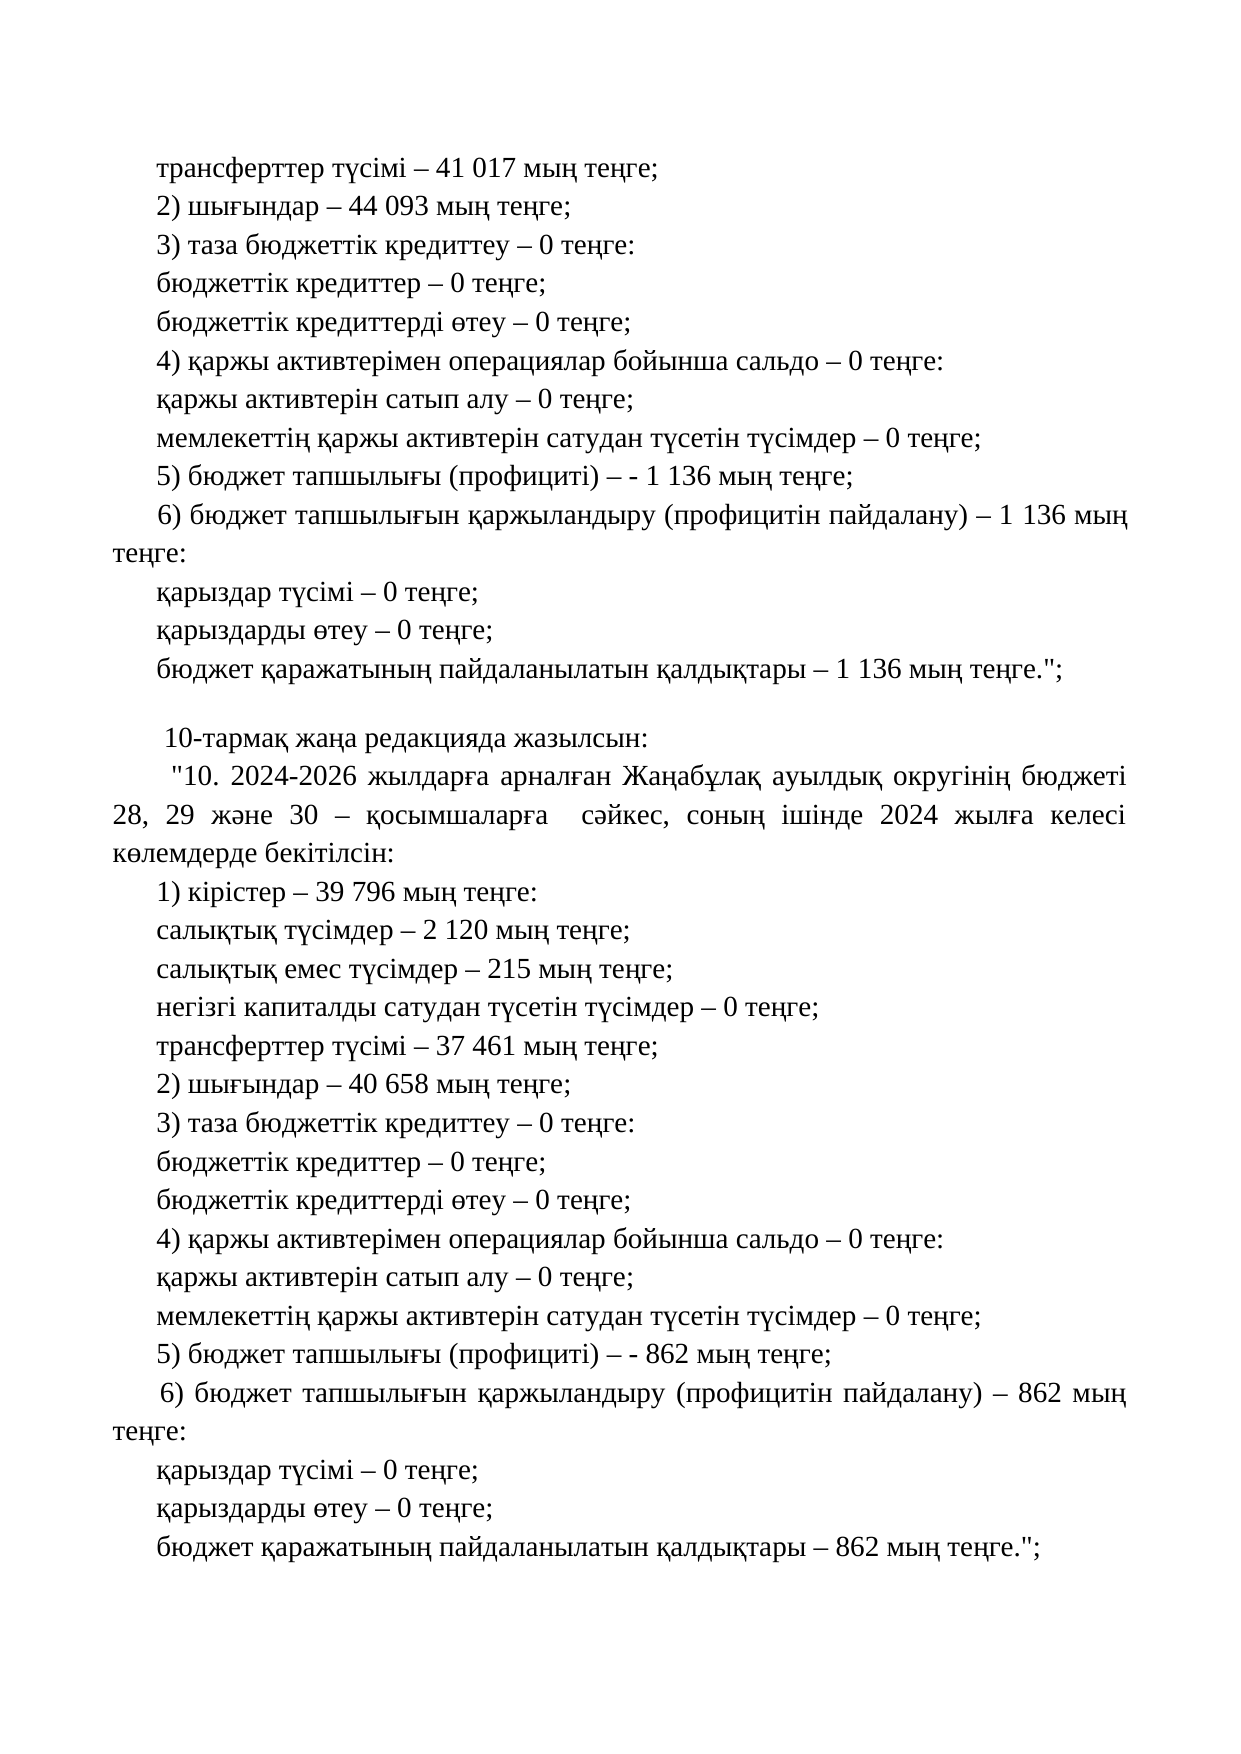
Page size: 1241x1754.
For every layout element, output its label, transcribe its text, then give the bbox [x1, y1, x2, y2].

text 6) бюджет тапшылығын қаржыландыру (профицитін пайдалану) – 1 136 мың теңге: [112, 497, 1128, 569]
text бюджет қаражатының пайдаланылатын қалдықтары – 862 мың теңге."; [112, 1529, 1128, 1563]
text мемлекеттің қаржы активтерін сатудан түсетін түсімдер – 0 теңге; [112, 1298, 1128, 1331]
text қаржы активтерін сатып алу – 0 теңге; [112, 1259, 1128, 1293]
text салықтық емес түсімдер – 215 мың теңге; [112, 951, 1128, 984]
text бюджет қаражатының пайдаланылатын қалдықтары – 1 136 мың теңге."; [112, 651, 1128, 684]
text қарыздар түсімі – 0 теңге; [112, 1452, 1128, 1486]
text қарыздарды өтеу – 0 теңге; [112, 1491, 1128, 1524]
text 3) таза бюджеттік кредиттеу – 0 теңге: [112, 1105, 1128, 1139]
text бюджеттік кредиттерді өтеу – 0 теңге; [112, 1182, 1128, 1216]
text 10-тармақ жаңа редакцияда жазылсын: [112, 720, 1128, 753]
text 2) шығындар – 44 093 мың теңге; [112, 188, 1128, 222]
text 4) қаржы активтерімен операциялар бойынша сальдо – 0 теңге: [112, 1221, 1128, 1254]
text қаржы активтерін сатып алу – 0 теңге; [112, 381, 1128, 415]
text 5) бюджет тапшылығы (профициті) – - 1 136 мың теңге; [112, 458, 1128, 492]
text 3) таза бюджеттік кредиттеу – 0 теңге: [112, 227, 1128, 261]
text 2) шығындар – 40 658 мың теңге; [112, 1067, 1128, 1100]
text қарыздарды өтеу – 0 теңге; [112, 612, 1128, 646]
text 6) бюджет тапшылығын қаржыландыру (профицитін пайдалану) – 862 мың теңге: [112, 1375, 1128, 1447]
text негізгі капиталды сатудан түсетін түсімдер – 0 теңге; [112, 989, 1128, 1023]
text бюджеттік кредиттер – 0 теңге; [112, 266, 1128, 299]
text бюджеттік кредиттер – 0 теңге; [112, 1144, 1128, 1177]
text "10. 2024-2026 жылдарға арналған Жаңабұлақ ауылдық округінің бюджеті 28, 29 және 30 – қосымшаларға сәйкес, соның ішінде 2024 жылға келесі көлемдерде бекітілсін: [112, 758, 1128, 869]
text 4) қаржы активтерімен операциялар бойынша сальдо – 0 теңге: [112, 343, 1128, 376]
text салықтық түсімдер – 2 120 мың теңге; [112, 912, 1128, 946]
text 1) кірістер – 39 796 мың теңге: [112, 874, 1128, 907]
text бюджеттік кредиттерді өтеу – 0 теңге; [112, 304, 1128, 338]
text трансферттер түсімі – 41 017 мың теңге; [112, 150, 1128, 183]
text қарыздар түсімі – 0 теңге; [112, 574, 1128, 607]
text трансферттер түсімі – 37 461 мың теңге; [112, 1028, 1128, 1062]
text 5) бюджет тапшылығы (профициті) – - 862 мың теңге; [112, 1336, 1128, 1370]
text мемлекеттің қаржы активтерін сатудан түсетін түсімдер – 0 теңге; [112, 420, 1128, 453]
